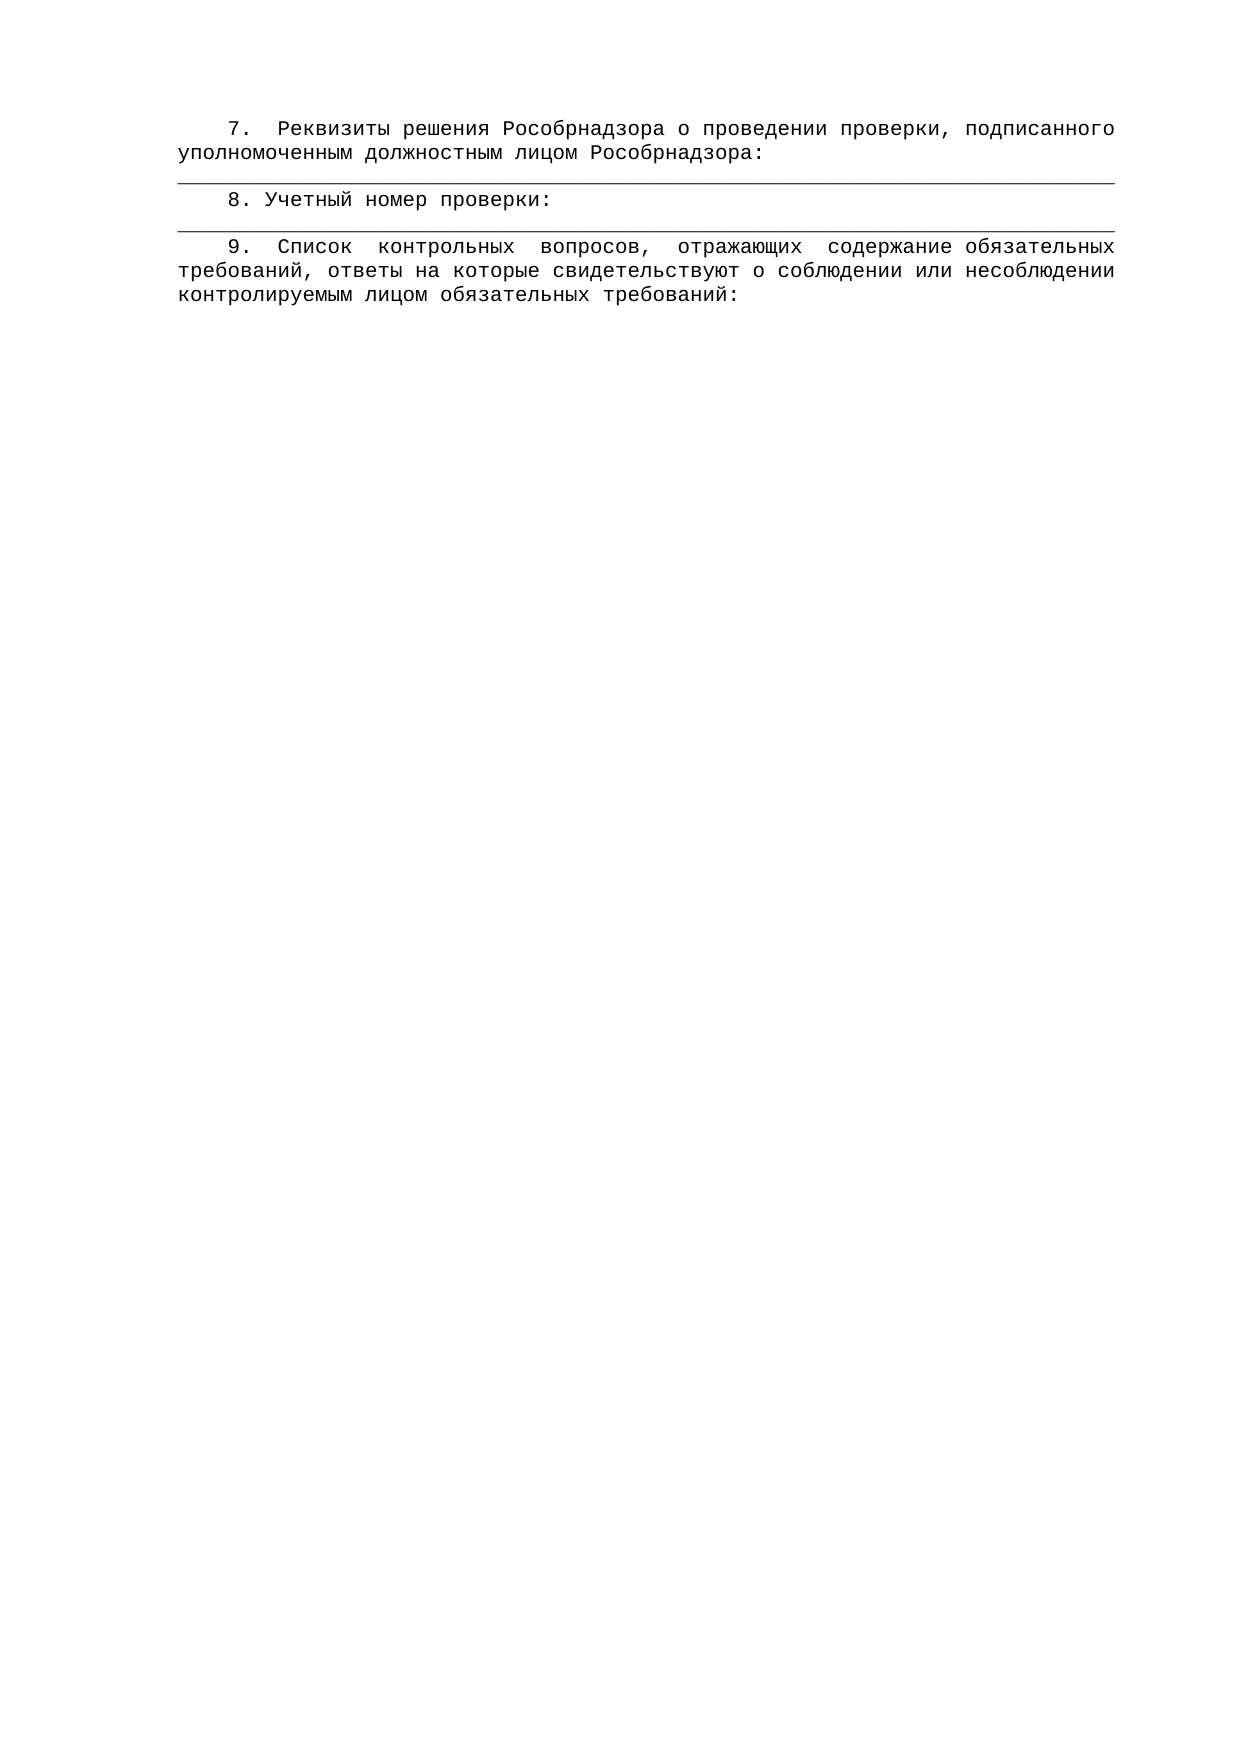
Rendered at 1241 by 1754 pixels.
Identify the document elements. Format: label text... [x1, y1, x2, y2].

text 8. Учетный номер проверки: [177, 189, 1152, 213]
text требований, ответы на которые свидетельствуют о соблюдении или несоблюдении [177, 260, 1152, 284]
text ___________________________________________________________________________ [177, 213, 1152, 236]
text контролируемым лицом обязательных требований: [177, 284, 1152, 307]
text 9. Список контрольных вопросов, отражающих содержание обязательных [177, 236, 1152, 260]
text 7. Реквизиты решения Рособрнадзора о проведении проверки, подписанного [177, 118, 1152, 142]
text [177, 165, 1152, 189]
text уполномоченным должностным лицом Рособрнадзора: [177, 142, 1152, 165]
